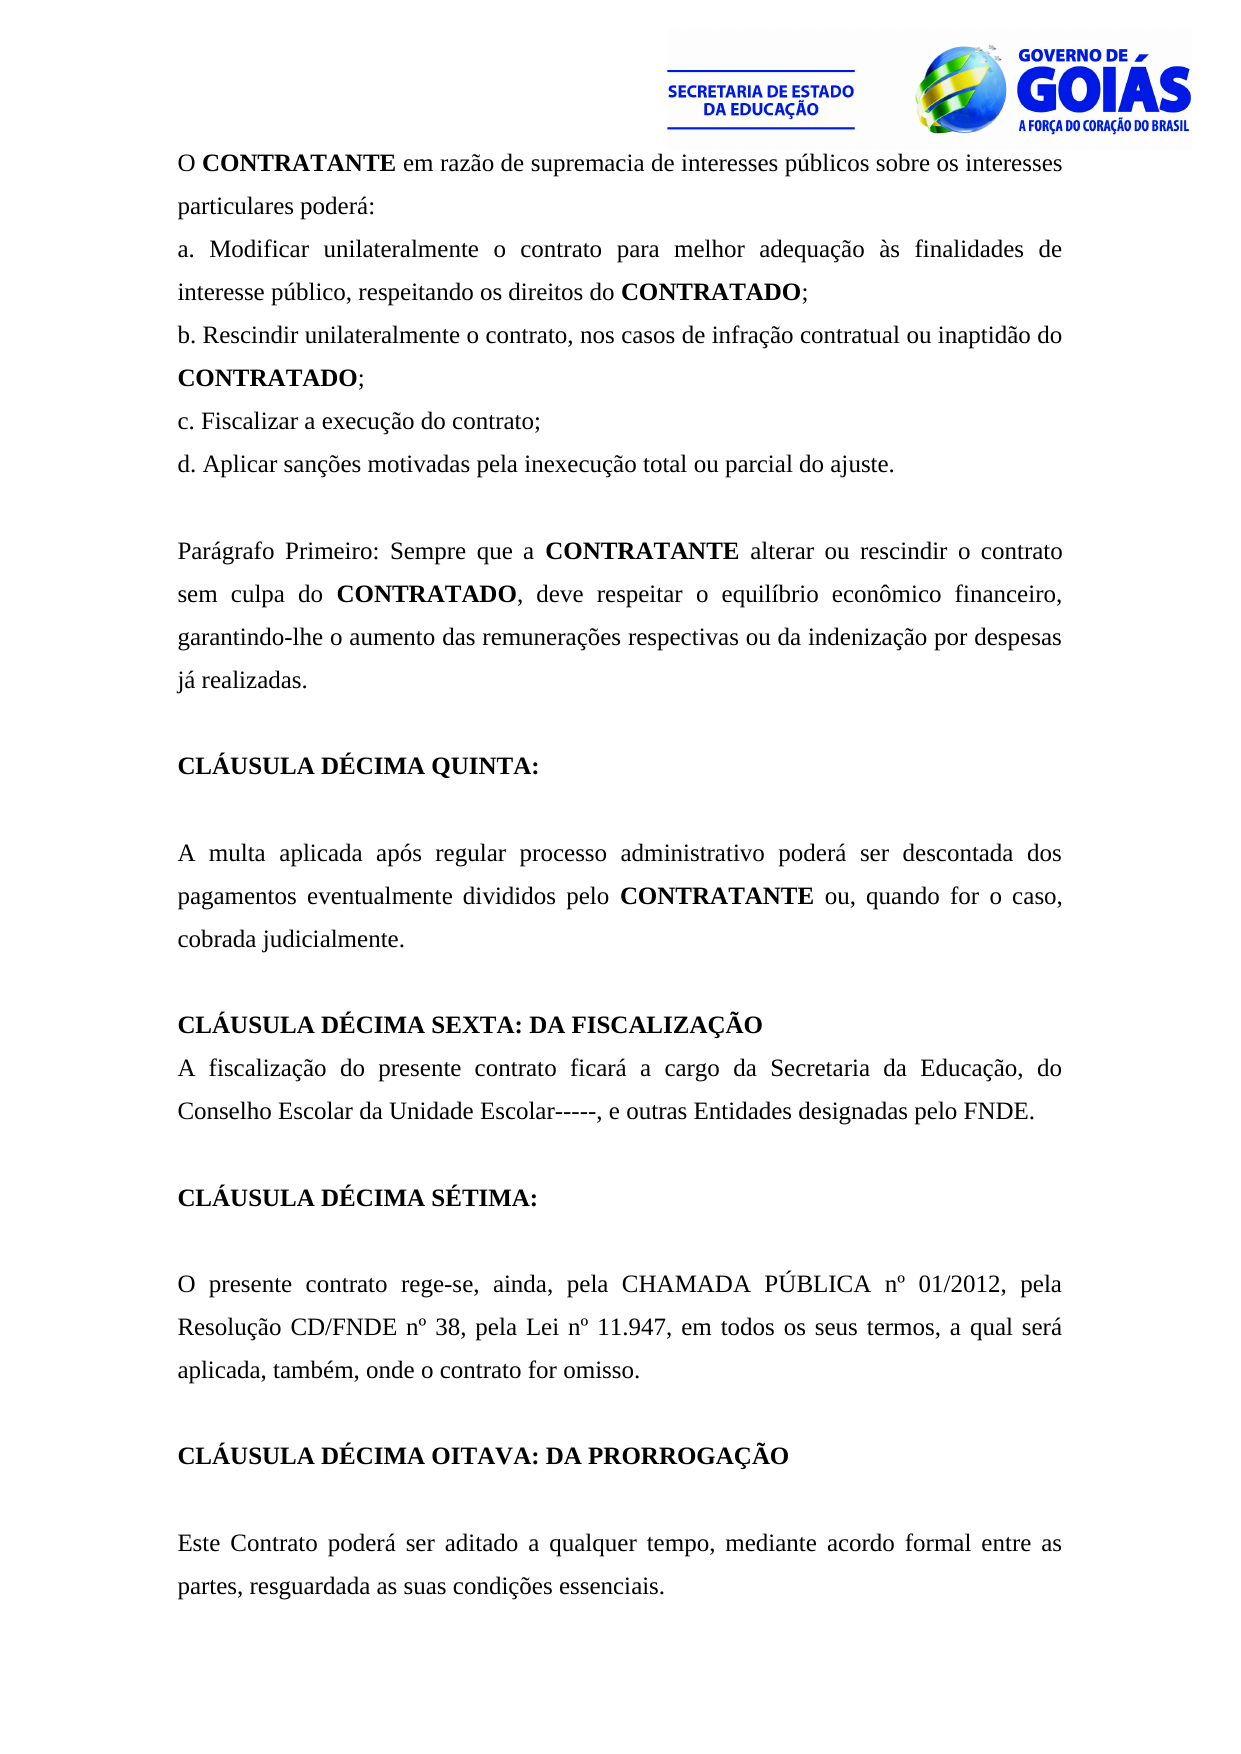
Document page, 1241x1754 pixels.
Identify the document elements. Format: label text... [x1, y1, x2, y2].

text a. Modificar unilateralmente o contrato para melhor adequação às finalidades de interesse público, respeitando os direitos do CONTRATADO; [177, 234, 1063, 306]
text c. Fiscalizar a execução do contrato; [177, 406, 1063, 435]
text b. Rescindir unilateralmente o contrato, nos casos de infração contratual ou inaptidão do CONTRATADO; [177, 320, 1063, 392]
text A fiscalização do presente contrato ficará a cargo da Secretaria da Educação, do Conselho Escolar da Unidade Escolar-----, e outras Entidades designadas pelo FNDE. [177, 1053, 1063, 1125]
text CLÁUSULA DÉCIMA SÉTIMA: [177, 1183, 1063, 1211]
text CLÁUSULA DÉCIMA OITAVA: DA PRORROGAÇÃO [177, 1441, 1063, 1470]
text O CONTRATANTE em razão de supremacia de interesses públicos sobre os interesses particulares poderá: [177, 148, 1063, 219]
text O presente contrato rege-se, ainda, pela CHAMADA PÚBLICA nº 01/2012, pela Resolução CD/FNDE nº 38, pela Lei nº 11.947, em todos os seus termos, a qual será aplicada, também, onde o contrato for omisso. [177, 1269, 1063, 1384]
picture [667, 29, 1193, 150]
text d. Aplicar sanções motivadas pela inexecução total ou parcial do ajuste. [177, 449, 1063, 478]
text Parágrafo Primeiro: Sempre que a CONTRATANTE alterar ou rescindir o contrato sem culpa do CONTRATADO, deve respeitar o equilíbrio econômico financeiro, garantindo-lhe o aumento das remunerações respectivas ou da indenização por despesas já realizadas. [177, 536, 1063, 694]
text CLÁUSULA DÉCIMA QUINTA: [177, 751, 1063, 780]
text A multa aplicada após regular processo administrativo poderá ser descontada dos pagamentos eventualmente divididos pelo CONTRATANTE ou, quando for o caso, cobrada judicialmente. [177, 838, 1063, 953]
text Este Contrato poderá ser aditado a qualquer tempo, mediante acordo formal entre as partes, resguardada as suas condições essenciais. [177, 1528, 1063, 1599]
text CLÁUSULA DÉCIMA SEXTA: DA FISCALIZAÇÃO [177, 1010, 1063, 1039]
